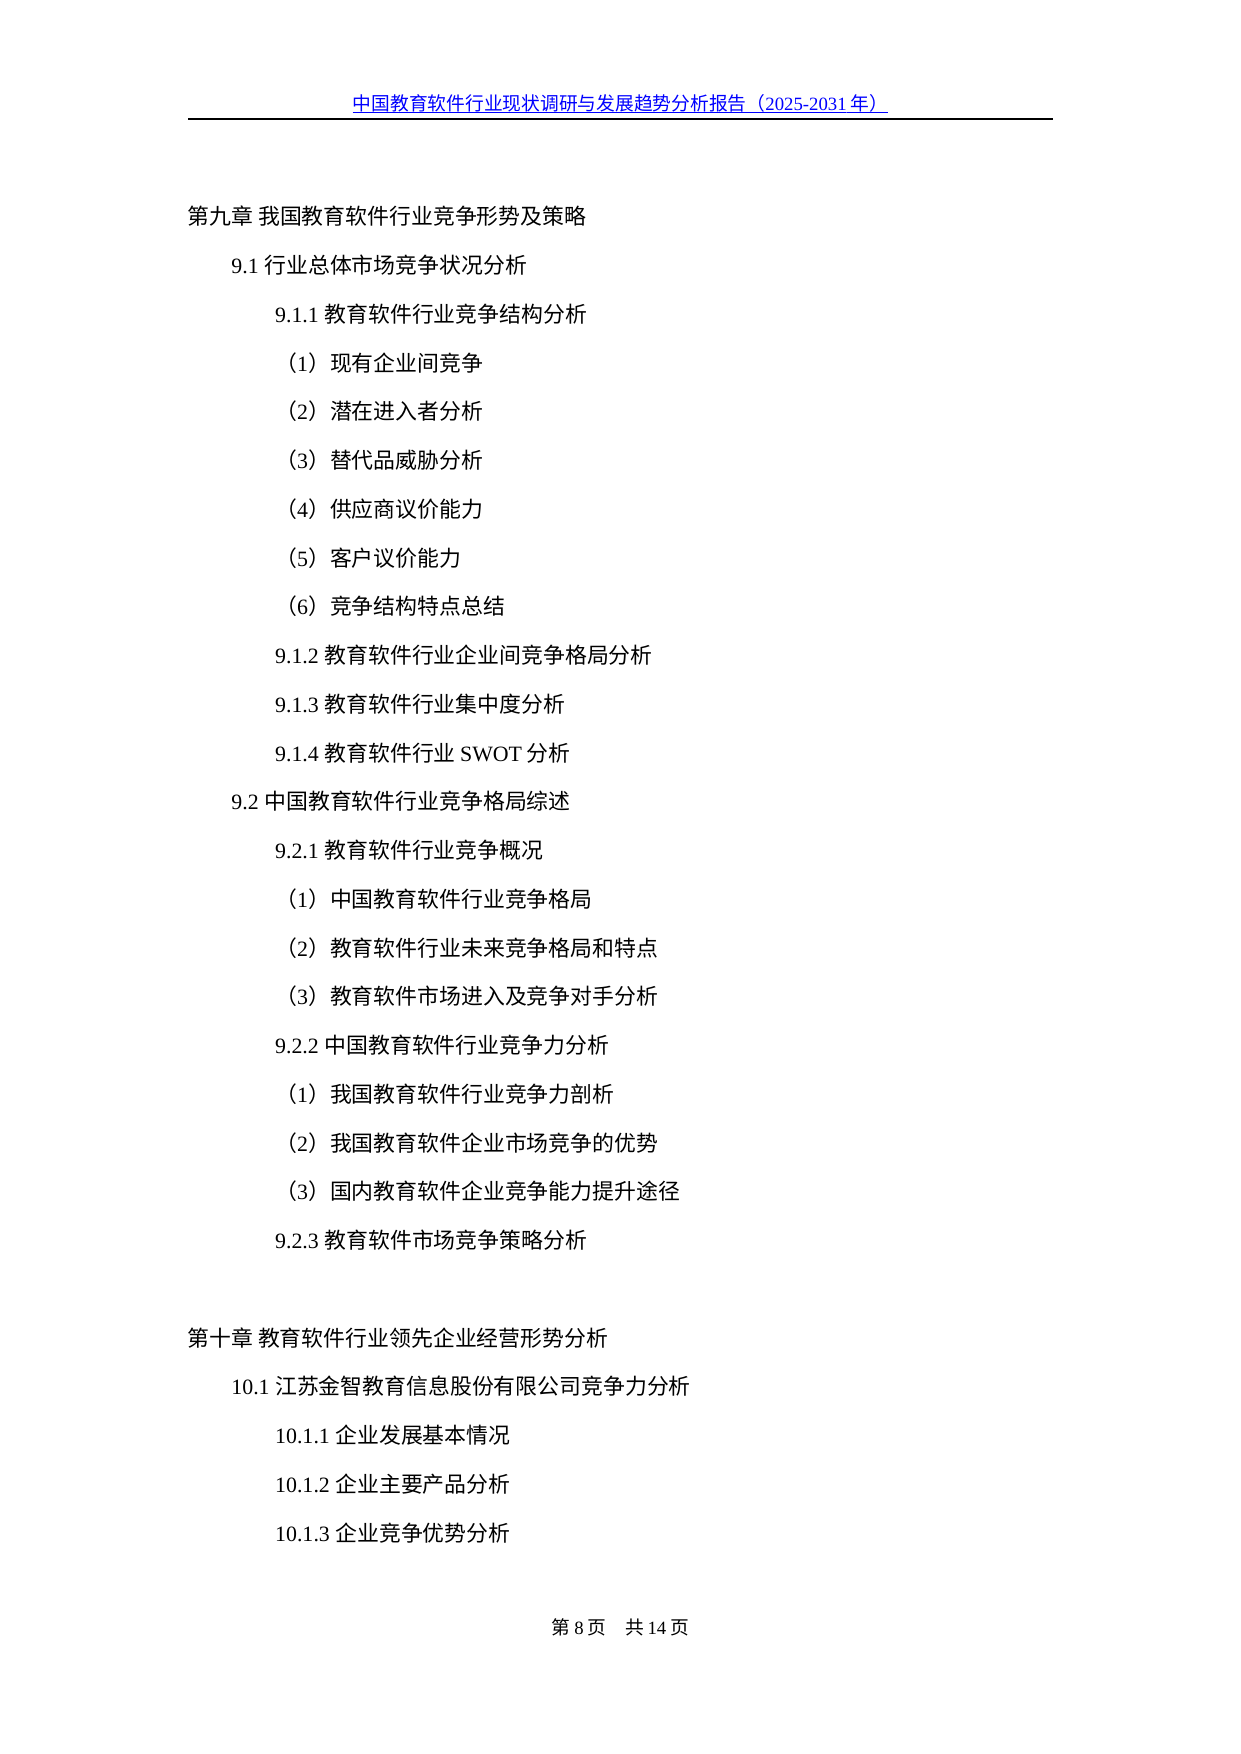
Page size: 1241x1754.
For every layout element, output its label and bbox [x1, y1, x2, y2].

text [187, 150, 1053, 1548]
